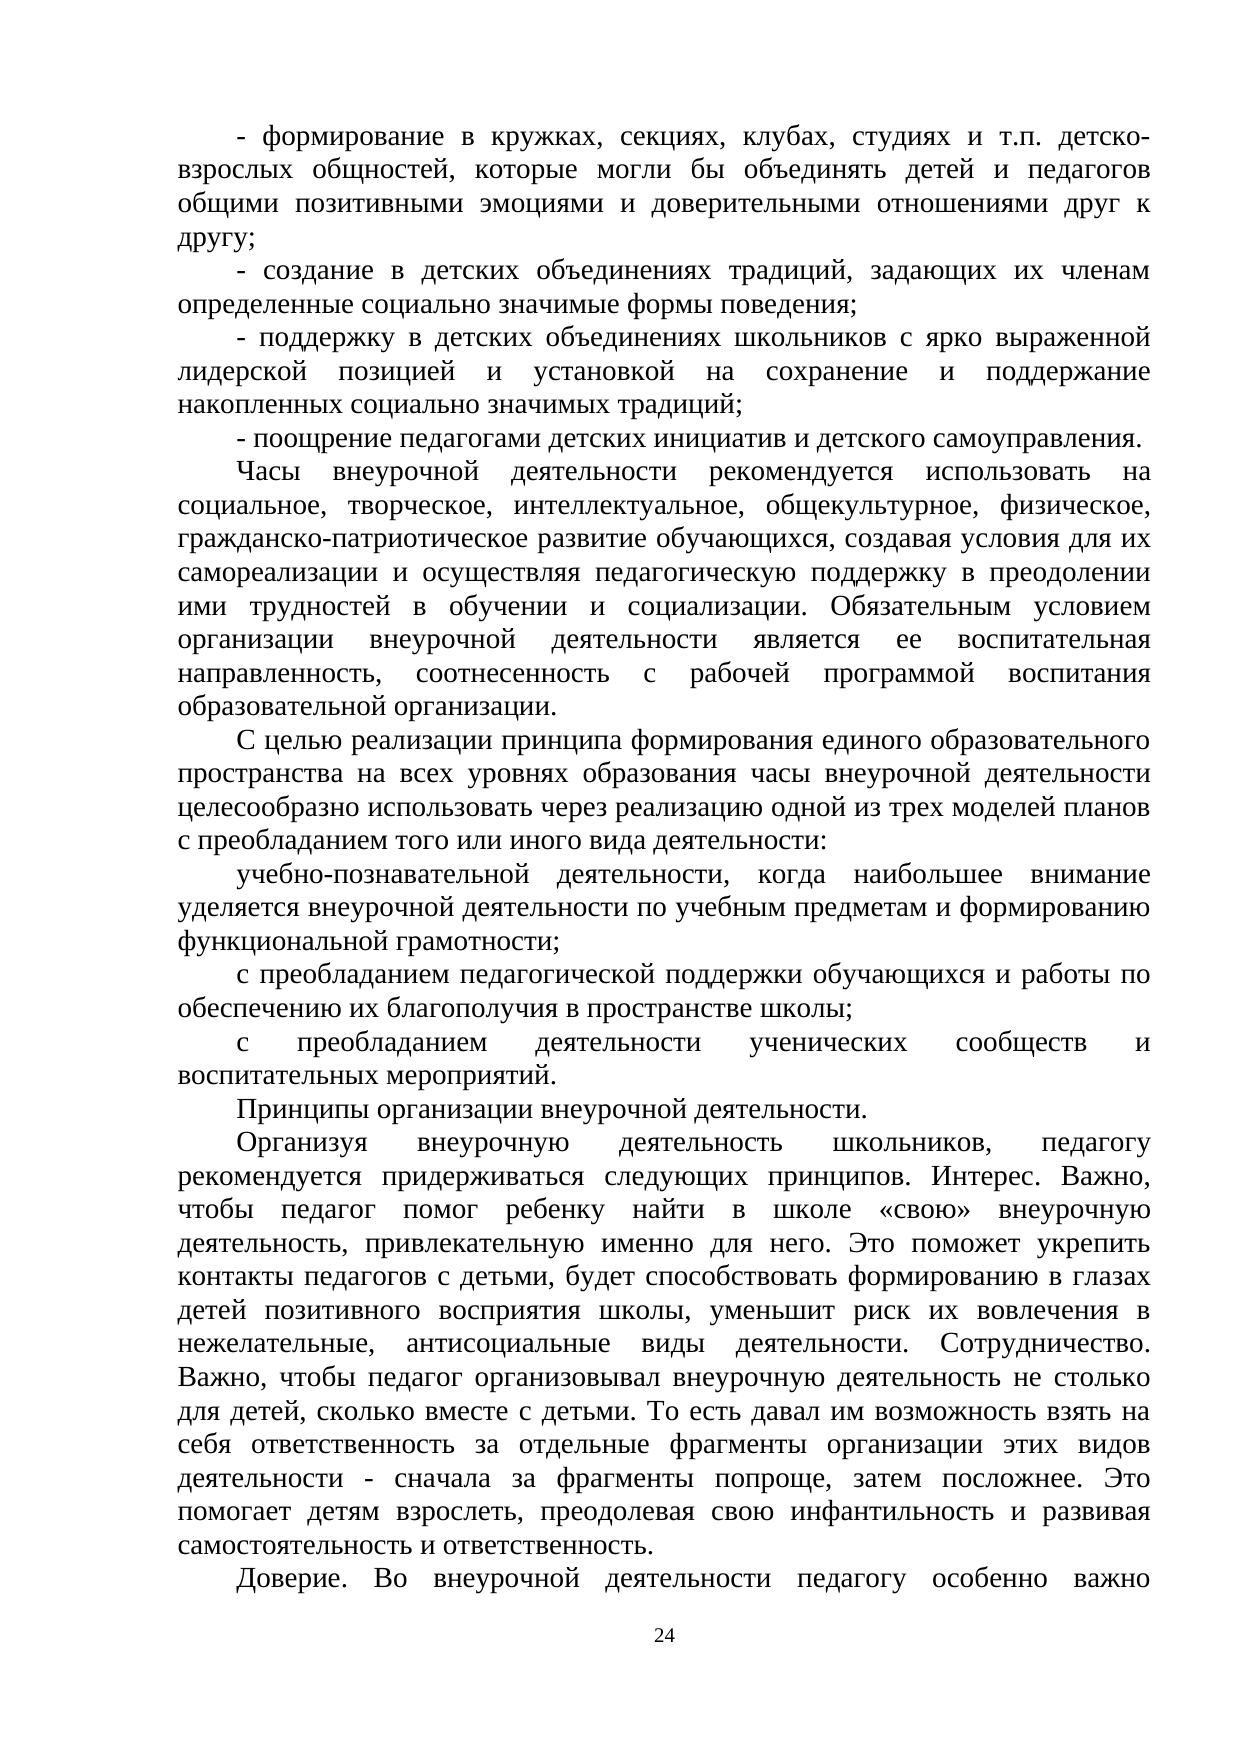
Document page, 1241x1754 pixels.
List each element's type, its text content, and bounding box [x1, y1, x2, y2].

text Организуя внеурочную деятельность школьников, педагогу рекомендуется придерживаться следующих принципов. Интерес. Важно, чтобы педагог помог ребенку найти в школе «свою» внеурочную деятельность, привлекательную именно для него. Это поможет укрепить контакты педагогов с детьми, будет способствовать формированию в глазах детей позитивного восприятия школы, уменьшит риск их вовлечения в нежелательные, антисоциальные виды деятельности. Сотрудничество. Важно, чтобы педагог организовывал внеурочную деятельность не столько для детей, сколько вместе с детьми. То есть давал им возможность взять на себя ответственность за отдельные фрагменты организации этих видов деятельности - сначала за фрагменты попроще, затем посложнее. Это помогает детям взрослеть, преодолевая свою инфантильность и развивая самостоятельность и ответственность. [177, 1124, 1152, 1560]
text учебно-познавательной деятельности, когда наибольшее внимание уделяется внеурочной деятельности по учебным предметам и формированию функциональной грамотности; [177, 856, 1152, 957]
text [177, 1560, 1152, 1594]
text - поощрение педагогами детских инициатив и детского самоуправления. [177, 420, 1152, 453]
text Часы внеурочной деятельности рекомендуется использовать на социальное, творческое, интеллектуальное, общекультурное, физическое, гражданско-патриотическое развитие обучающихся, создавая условия для их самореализации и осуществляя педагогическую поддержку в преодолении ими трудностей в обучении и социализации. Обязательным условием организации внеурочной деятельности является ее воспитательная направленность, соотнесенность с рабочей программой воспитания образовательной организации. [177, 453, 1152, 722]
text - создание в детских объединениях традиций, задающих их членам определенные социально значимые формы поведения; [177, 252, 1152, 319]
text - поддержку в детских объединениях школьников с ярко выраженной лидерской позицией и установкой на сохранение и поддержание накопленных социально значимых традиций; [177, 319, 1152, 420]
text - формирование в кружках, секциях, клубах, студиях и т.п. детско-взрослых общностей, которые могли бы объединять детей и педагогов общими позитивными эмоциями и доверительными отношениями друг к другу; [177, 118, 1152, 252]
text Принципы организации внеурочной деятельности. [177, 1091, 1152, 1124]
text С целью реализации принципа формирования единого образовательного пространства на всех уровнях образования часы внеурочной деятельности целесообразно использовать через реализацию одной из трех моделей планов с преобладанием того или иного вида деятельности: [177, 722, 1152, 856]
text с преобладанием деятельности ученических сообществ и воспитательных мероприятий. [177, 1024, 1152, 1091]
text с преобладанием педагогической поддержки обучающихся и работы по обеспечению их благополучия в пространстве школы; [177, 957, 1152, 1024]
